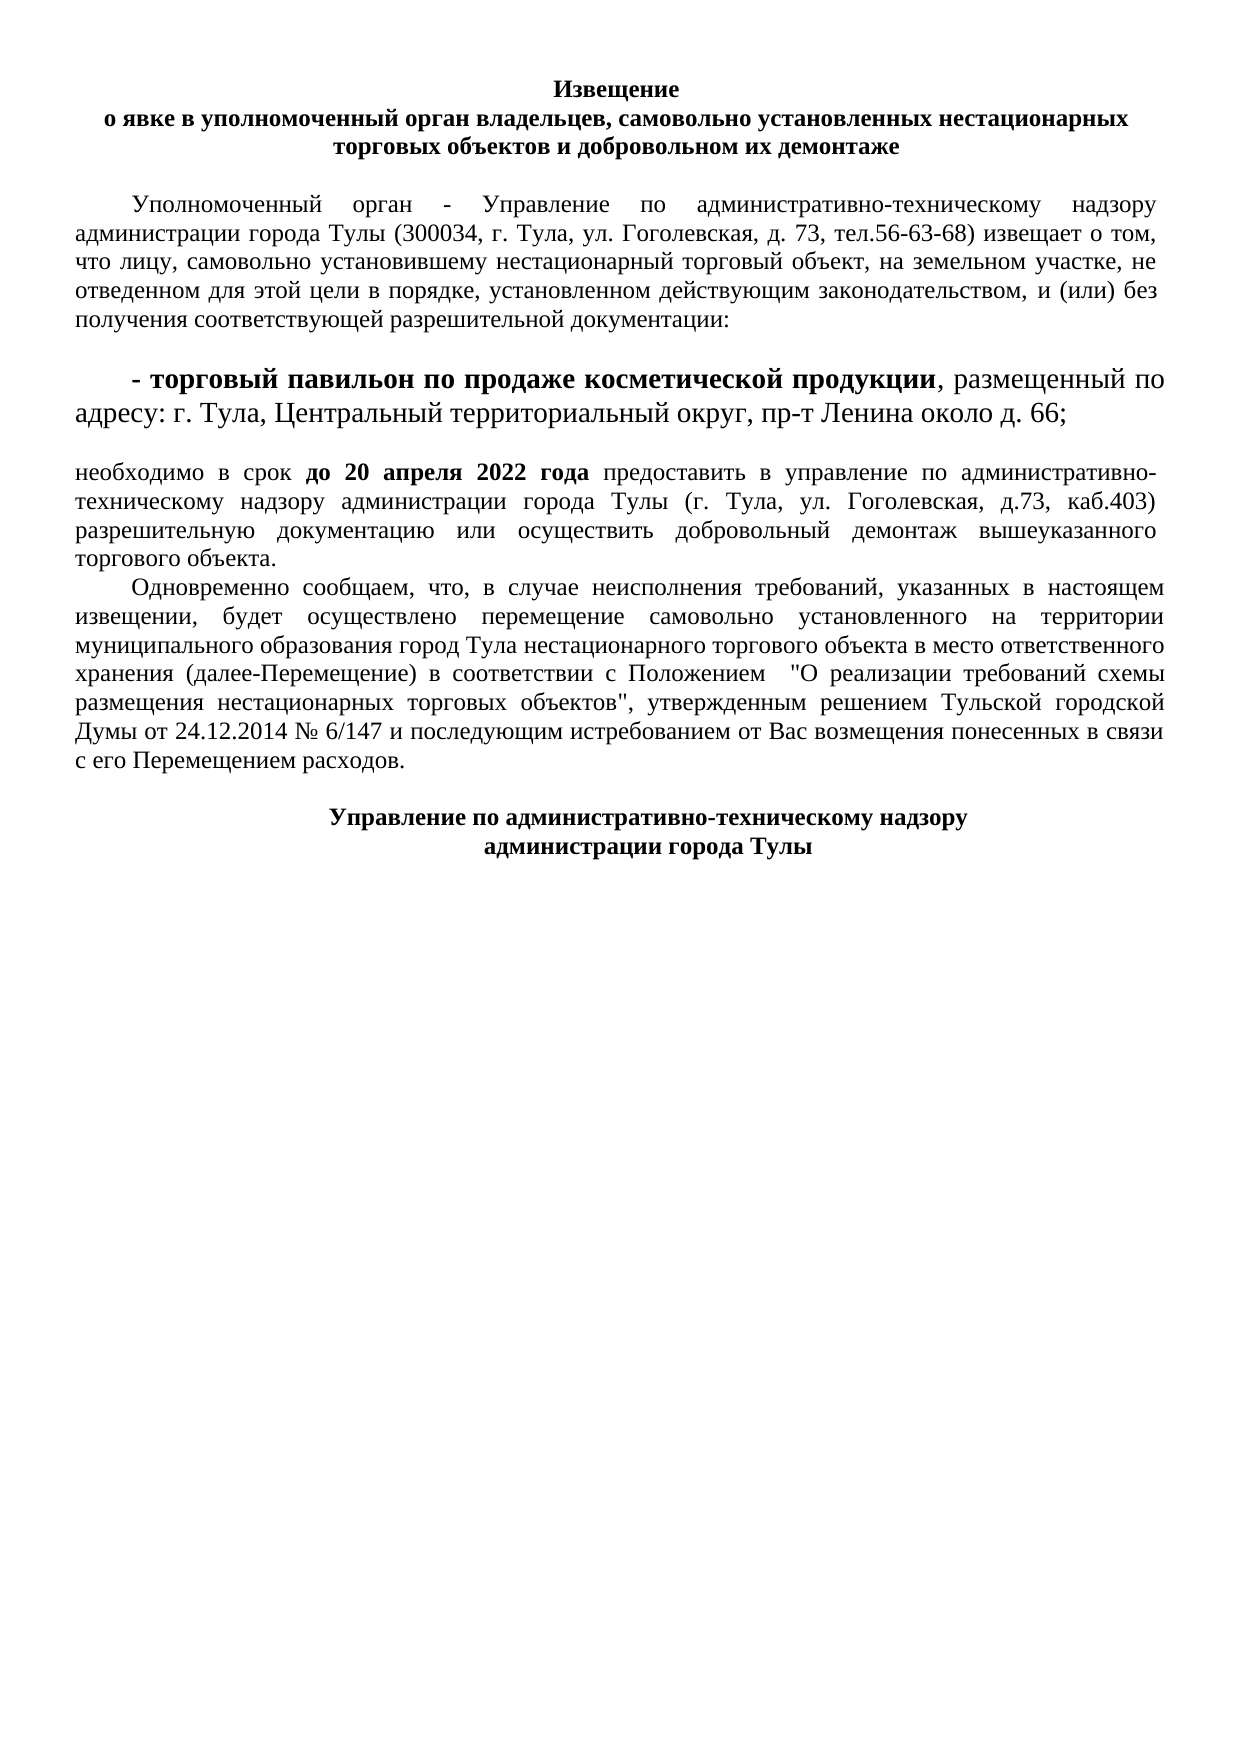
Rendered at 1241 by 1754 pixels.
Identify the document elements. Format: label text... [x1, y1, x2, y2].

text Управление по административно-техническому надзору [75, 802, 1165, 831]
text Одновременно сообщаем, что, в случае неисполнения требований, указанных в настоящем извещении, будет осуществлено перемещение самовольно установленного на территории муниципального образования город Тула нестационарного торгового объекта в место ответственного хранения (далее-Перемещение) в соответствии с Положением "О реализации требований схемы размещения нестационарных торговых объектов", утвержденным решением Тульской городской Думы от 24.12.2014 № 6/147 и последующим истребованием от Вас возмещения понесенных в связи с его Перемещением расходов. [75, 572, 1165, 773]
text Уполномоченный орган - Управление по административно-техническому надзору администрации города Тулы (. Тула, ул. Гоголевская, д. 73, тел.56-63-68) извещает о том, что лицу, самовольно установившему нестационарный торговый объект, на земельном участке, не отведенном для этой цели в порядке, установленном действующим законодательством, и (или) без получения соответствующей разрешительной документации: [75, 189, 1157, 333]
text Извещение [75, 74, 1157, 103]
text о явке в уполномоченный орган владельцев, самовольно установленных нестационарных торговых объектов и добровольном их демонтаже [75, 103, 1157, 160]
text администрации города Тулы [75, 831, 1165, 860]
text необходимо в срок до 20 апреля 2022 года предоставить в управление по административно-техническому надзору администрации города Тулы (г. Тула, ул. Гоголевская, д.73, каб.403) разрешительную документацию или осуществить добровольный демонтаж вышеуказанного торгового объекта. [75, 457, 1157, 572]
text - торговый павильон по продаже косметической продукции, размещенный по адресу: г. Тула, Центральный территориальный округ, пр-т Ленина около д. 66; [75, 361, 1165, 428]
